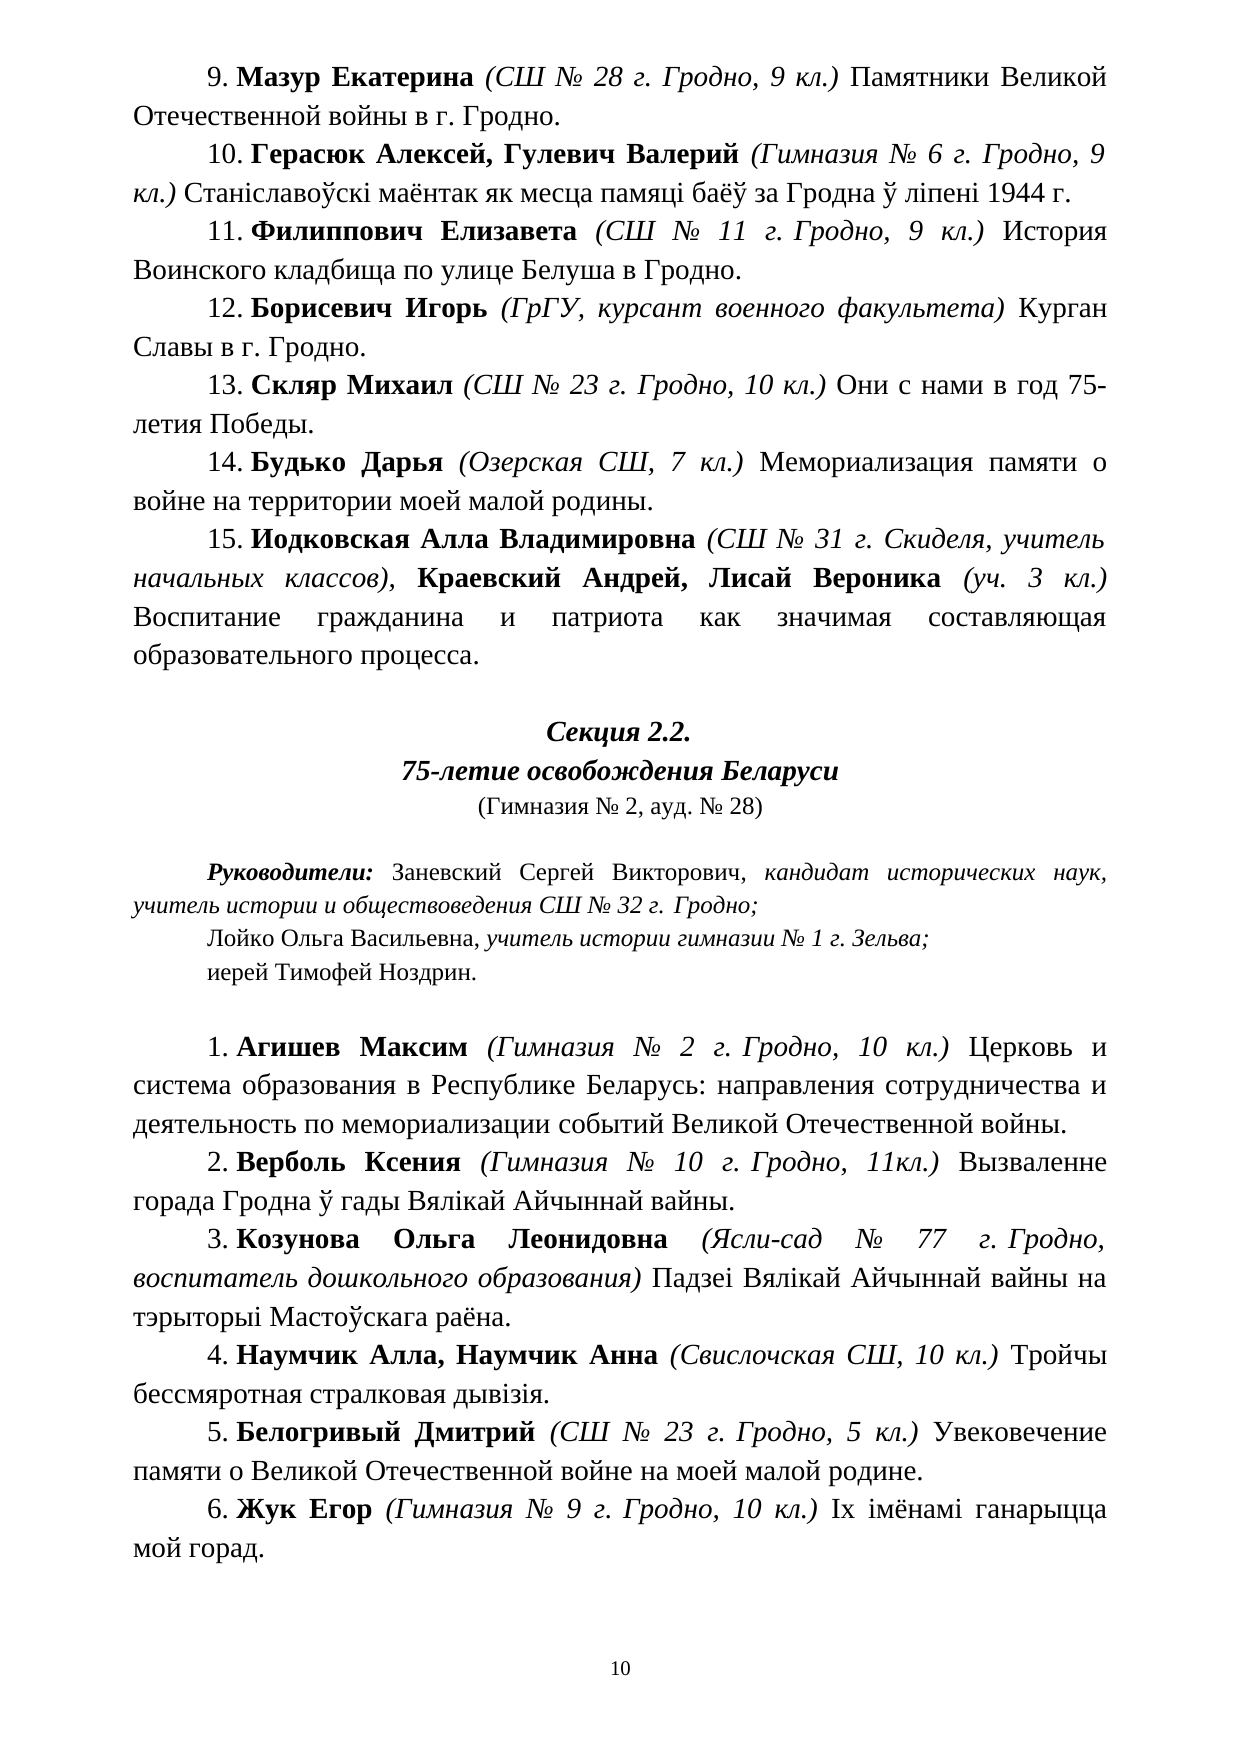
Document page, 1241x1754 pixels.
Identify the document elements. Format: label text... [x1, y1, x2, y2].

text 6. Жук Егор (Гимназия № 9 г. Гродно, 10 кл.) Іх імёнамі ганарыцца мой горад. [133, 1491, 1107, 1563]
text 9. Мазур Екатерина (СШ № 28 г. Гродно, 9 кл.) Памятники Великой Отечественной войны в г. Гродно. [133, 59, 1107, 131]
text 4. Наумчик Алла, Наумчик Анна (Свислочская СШ, 10 кл.) Тройчы бессмяротная стралковая дывізія. [133, 1337, 1107, 1409]
text Руководители: Заневский Сергей Викторович, кандидат исторических наук, учитель истории и обществоведения СШ № 32 г. Гродно; [133, 857, 1107, 919]
text 15. Иодковская Алла Владимировна (СШ № 31 г. Скиделя, учитель начальных классов), Краевский Андрей, Лисай Вероника (уч. 3 кл.) Воспитание гражданина и патриота как значимая составляющая образовательного процесса. [133, 522, 1107, 671]
text 12. Борисевич Игорь (ГрГУ, курсант военного факультета) Курган Славы в г. Гродно. [133, 290, 1107, 362]
text 75-летие освобождения Беларуси [133, 753, 1107, 786]
text 14. Будько Дарья (Озерская СШ, 7 кл.) Мемориализация памяти о войне на территории моей малой родины. [133, 444, 1107, 517]
text 1. Агишев Максим (Гимназия № 2 г. Гродно, 10 кл.) Церковь и система образования в Республике Беларусь: направления сотрудничества и деятельность по мемориализации событий Великой Отечественной войны. [133, 1029, 1107, 1139]
text 5. Белогривый Дмитрий (СШ № 23 г. Гродно, 5 кл.) Увековечение памяти о Великой Отечественной войне на моей малой родине. [133, 1414, 1107, 1486]
text (Гимназия № 2, ауд. № 28) [133, 791, 1107, 820]
text 2. Верболь Ксения (Гимназия № 10 г. Гродно, 11кл.) Вызваленне горада Гродна ў гады Вялікай Айчыннай вайны. [133, 1144, 1107, 1217]
text 3. Козунова Ольга Леонидовна (Ясли-сад № 77 г. Гродно, воспитатель дошкольного образования) Падзеі Вялікай Айчыннай вайны на тэрыторыі Мастоўскага раёна. [133, 1222, 1107, 1332]
text Секция 2.2. [133, 714, 1107, 748]
text 13. Скляр Михаил (СШ № 23 г. Гродно, 10 кл.) Они с нами в год 75-летия Победы. [133, 367, 1107, 439]
text Лойко Ольга Васильевна, учитель истории гимназии № 1 г. Зельва; [133, 923, 1107, 952]
text иерей Тимофей Ноздрин. [133, 957, 1107, 985]
text 11. Филиппович Елизавета (СШ № 11 г. Гродно, 9 кл.) История Воинского кладбища по улице Белуша в Гродно. [133, 213, 1107, 285]
text 10. Герасюк Алексей, Гулевич Валерий (Гимназия № 6 г. Гродно, 9 кл.) Станіславоўскі маёнтак як месца памяці баёў за Гродна ў ліпені 1944 г. [133, 136, 1107, 208]
